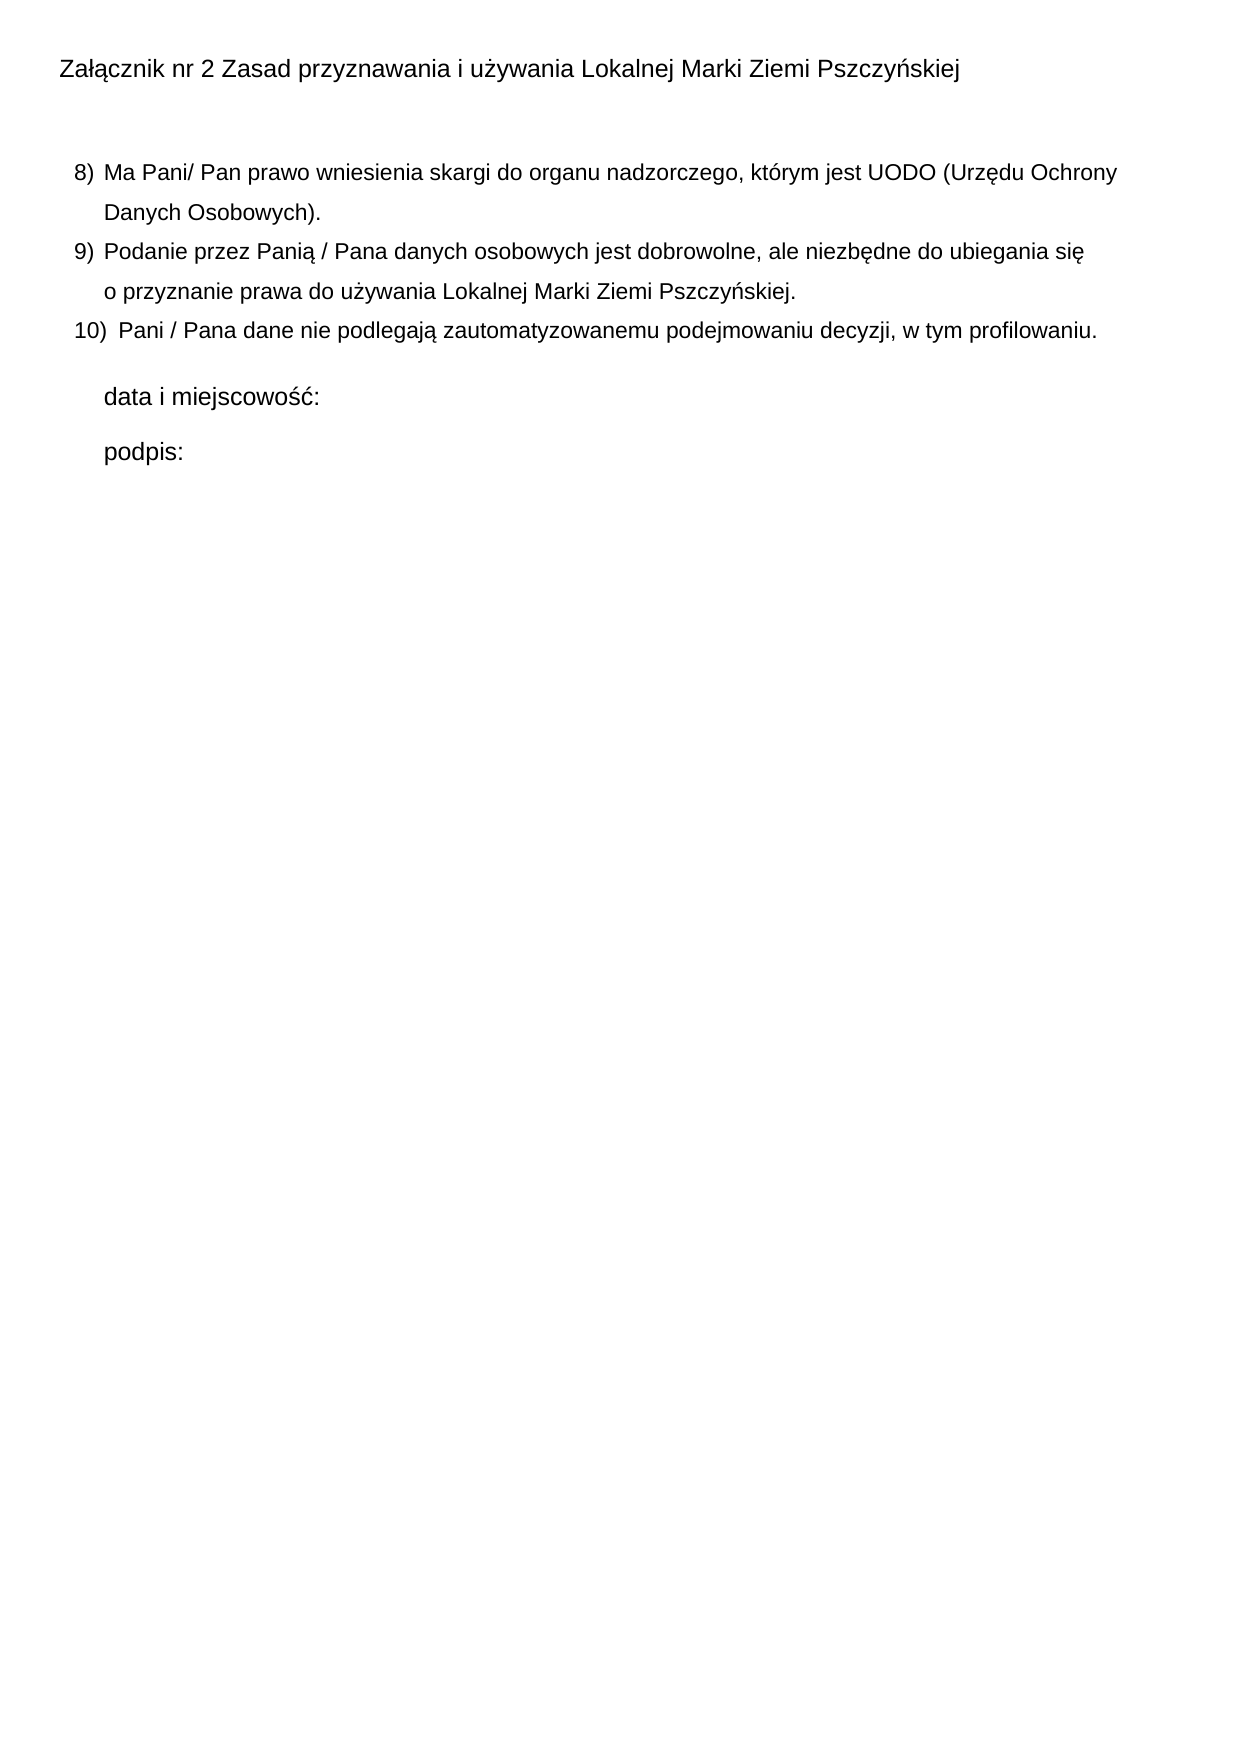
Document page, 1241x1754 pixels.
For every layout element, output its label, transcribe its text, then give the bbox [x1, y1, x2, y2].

list Pani / Pana dane nie podlegają zautomatyzowanemu podejmowaniu decyzji, w tym profilowaniu. [74, 317, 1181, 344]
list Ma Pani/ Pan prawo wniesienia skargi do organu nadzorczego, którym jest UODO (Urzędu Ochrony Danych Osobowych). [74, 159, 1181, 225]
list podpis: [103, 437, 1181, 466]
list Podanie przez Panią / Pana danych osobowych jest dobrowolne, ale niezbędne do ubiegania się o przyznanie prawa do używania Lokalnej Marki Ziemi Pszczyńskiej. [74, 238, 1181, 304]
list data i miejscowość: [103, 382, 1181, 411]
